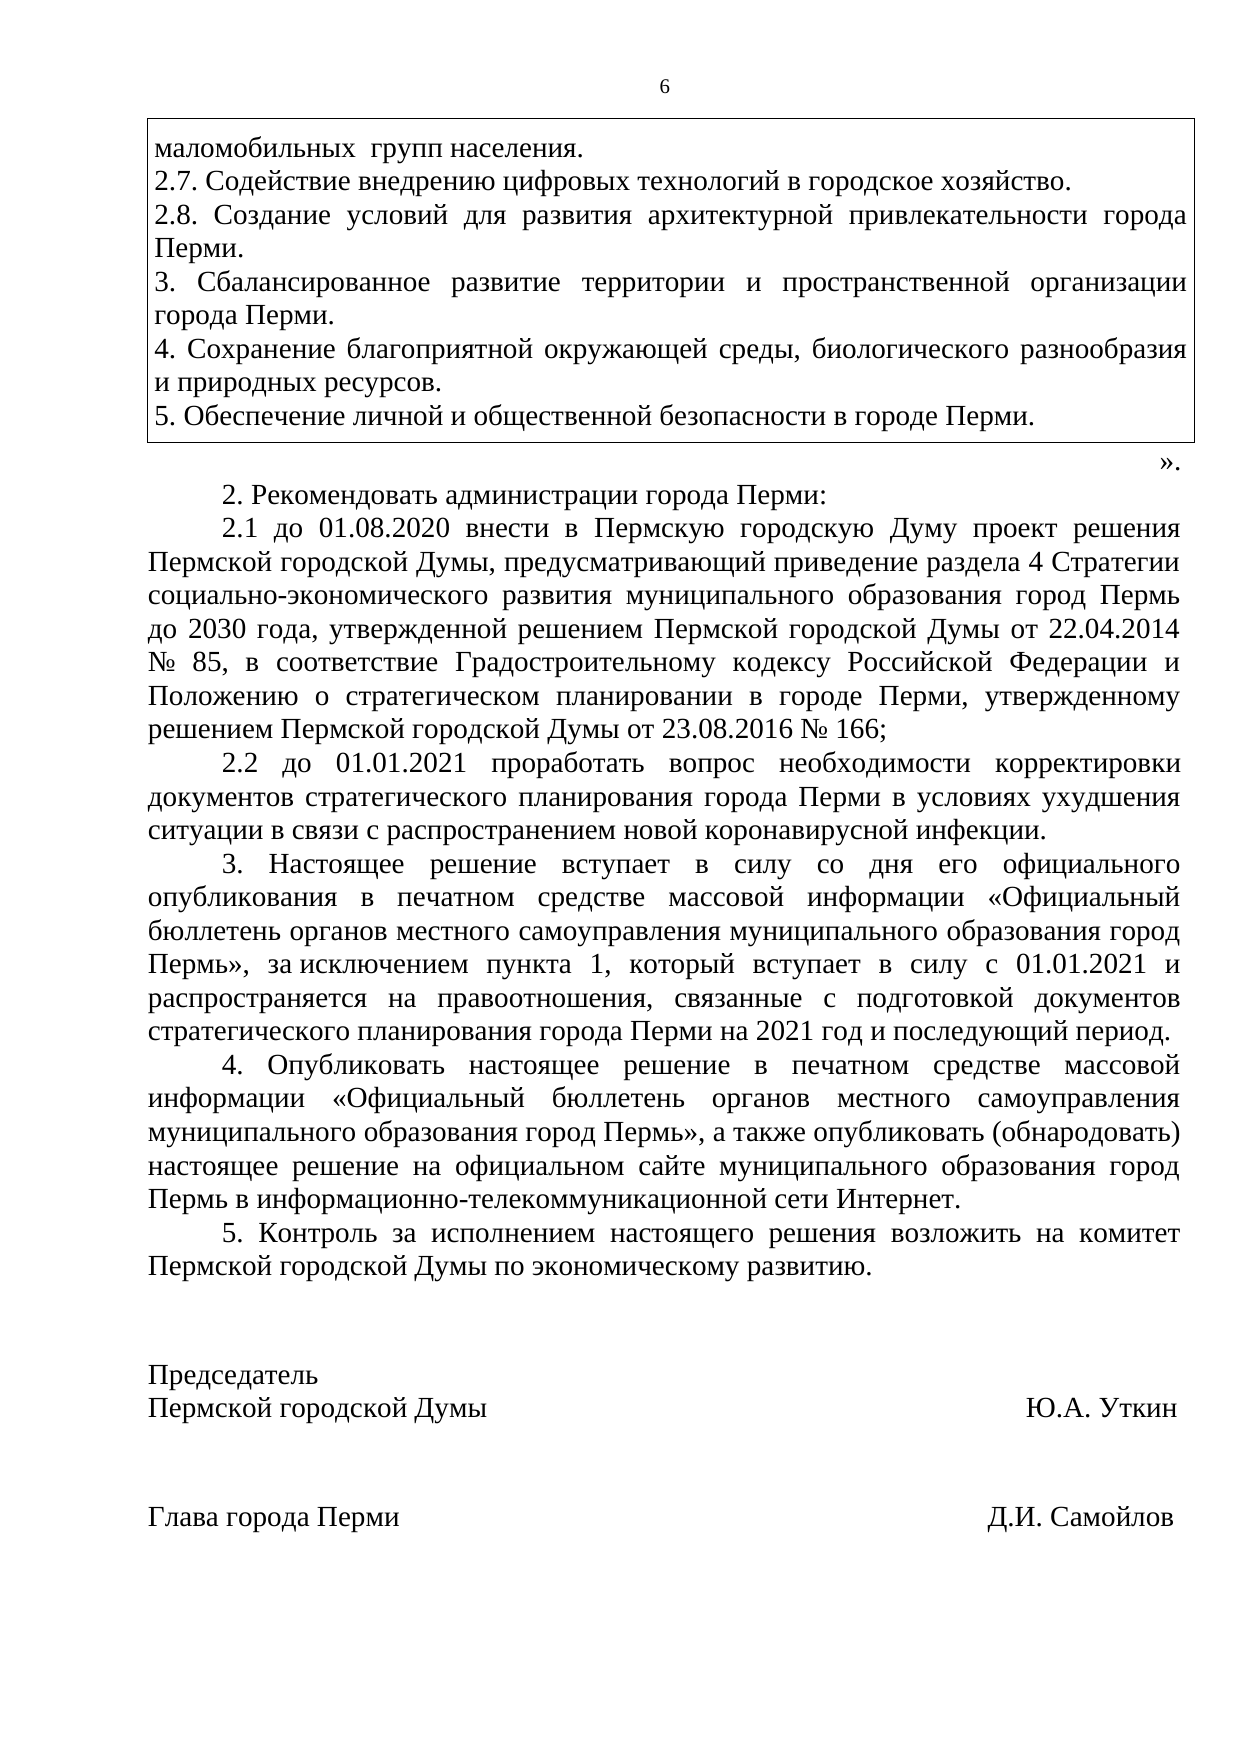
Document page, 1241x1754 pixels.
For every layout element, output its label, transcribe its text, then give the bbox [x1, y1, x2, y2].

text Председатель [148, 1357, 1181, 1390]
text 2.1 до 01.08.2020 внести в Пермскую городскую Думу проект решения Пермской городской Думы, предусматривающий приведение раздела 4 Стратегии социально-экономического развития муниципального образования город Пермь до 2030 года, утвержденной решением Пермской городской Думы от 22.04.2014 № 85, в соответствие Градостроительному кодексу Российской Федерации и Положению о стратегическом планировании в городе Перми, утвержденному решением Пермской городской Думы от 23.08.2016 № 166; [148, 510, 1181, 745]
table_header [148, 119, 1194, 442]
text Пермской городской Думы Ю.А. Уткин [148, 1390, 1181, 1424]
text 4. Опубликовать настоящее решение в печатном средстве массовой информации «Официальный бюллетень органов местного самоуправления муниципального образования город Пермь», а также опубликовать (обнародовать) настоящее решение на официальном сайте муниципального образования город Пермь в информационно-телекоммуникационной сети Интернет. [148, 1047, 1181, 1215]
text 3. Настоящее решение вступает в силу со дня его официального опубликования в печатном средстве массовой информации «Официальный бюллетень органов местного самоуправления муниципального образования город Пермь», за исключением пункта 1, который вступает в силу с 01.01.2021 и распространяется на правоотношения, связанные с подготовкой документов стратегического планирования города Перми на 2021 год и последующий период. [148, 846, 1181, 1047]
text 5. Контроль за исполнением настоящего решения возложить на комитет Пермской городской Думы по экономическому развитию. [148, 1215, 1181, 1282]
text 2. Рекомендовать администрации города Перми: [148, 477, 1181, 510]
text 2.2 до 01.01.2021 проработать вопрос необходимости корректировки документов стратегического планирования города Перми в условиях ухудшения ситуации в связи с распространением новой коронавирусной инфекции. [148, 745, 1181, 846]
text Глава города Перми Д.И. Самойлов [148, 1499, 1181, 1532]
text ». [148, 443, 1181, 477]
